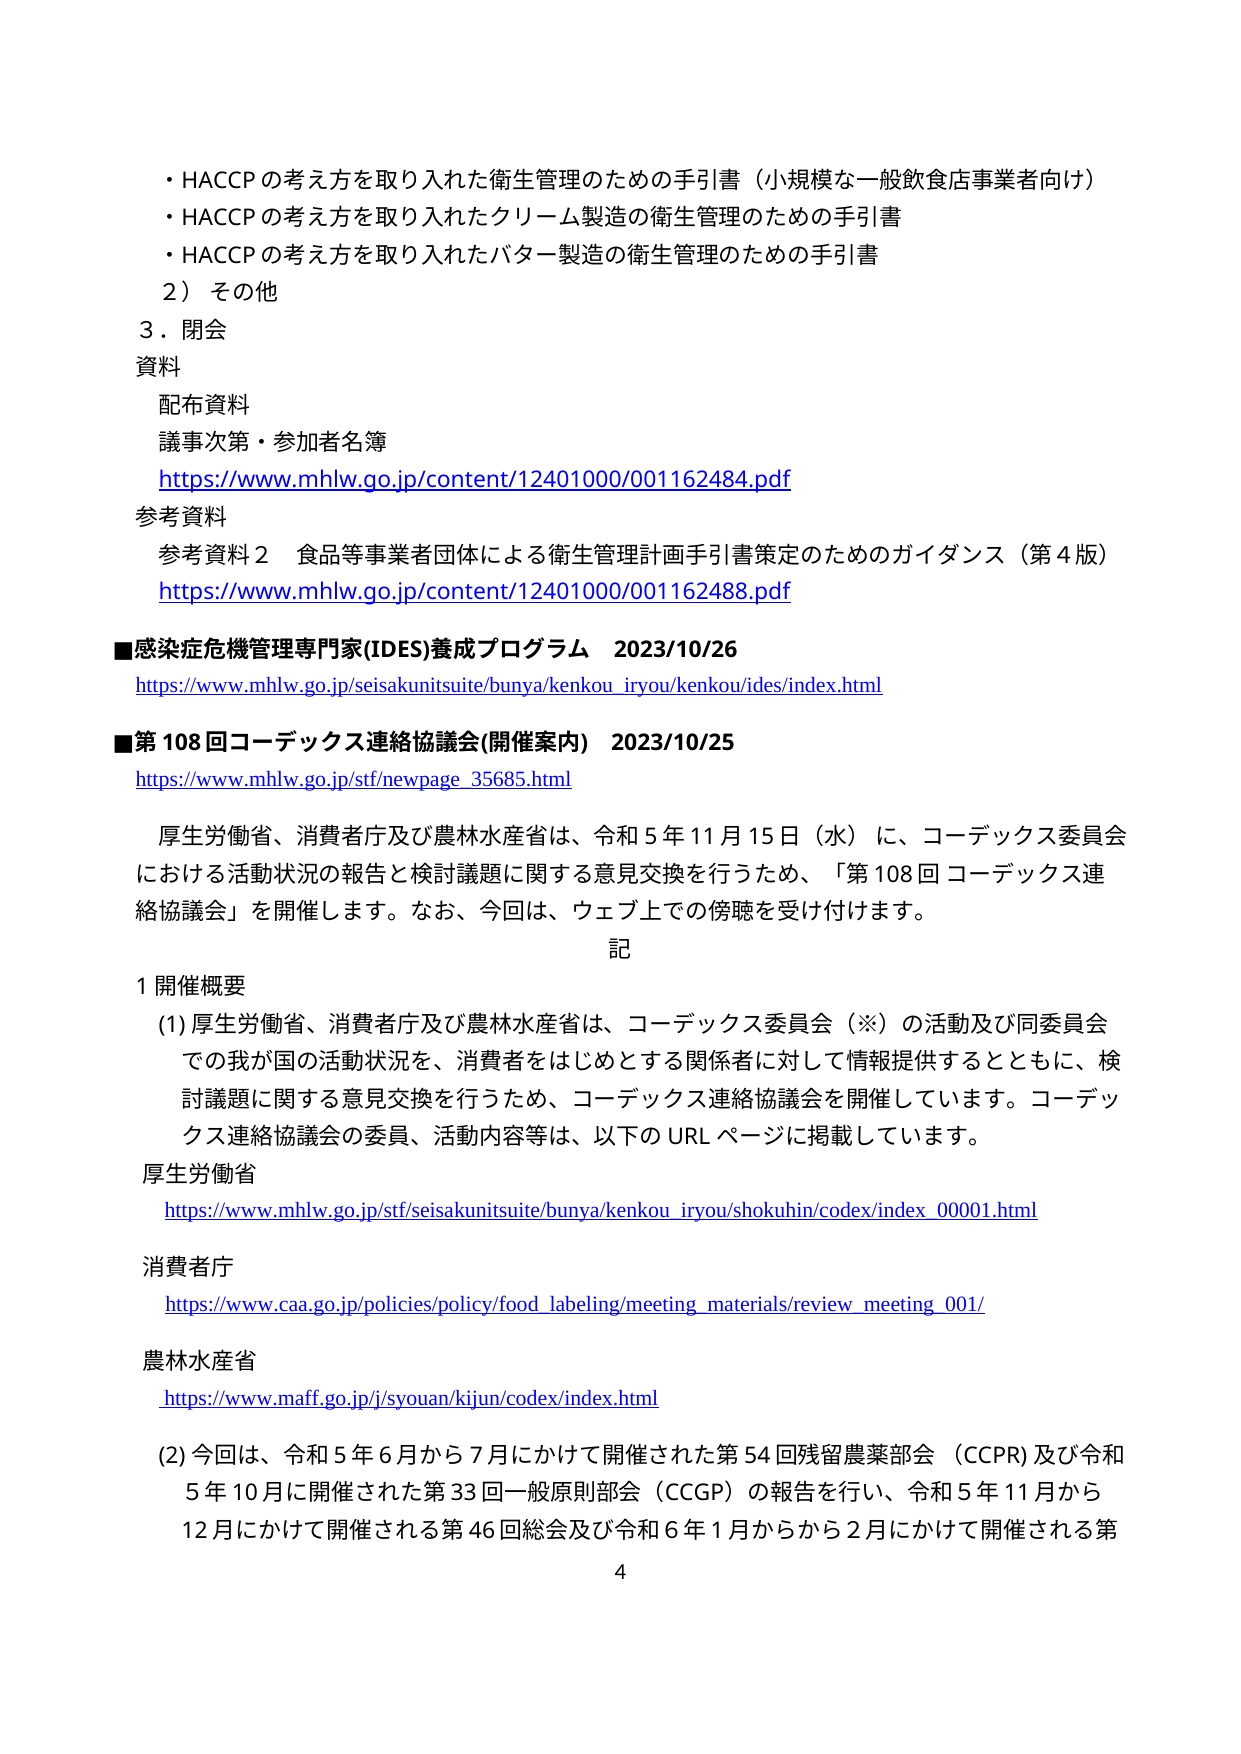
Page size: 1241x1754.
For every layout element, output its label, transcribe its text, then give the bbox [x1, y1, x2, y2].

text ■第108回コーデックス連絡協議会(開催案内) 2023/10/25 [112, 722, 1128, 760]
text https://www.mhlw.go.jp/content/12401000/001162484.pdf [135, 460, 1128, 497]
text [158, 1435, 1128, 1547]
text 資料 [135, 347, 1128, 385]
text https://www.mhlw.go.jp/stf/newpage_35685.html [112, 760, 1128, 797]
text 参考資料 [112, 497, 1128, 535]
text 農林水産省 [112, 1341, 1128, 1378]
text 配布資料 [135, 385, 1128, 422]
text (1) 厚生労働省、消費者庁及び農林水産省は、コーデックス委員会（※）の活動及び同委員会での我が国の活動状況を、消費者をはじめとする関係者に対して情報提供するとともに、検討議題に関する意見交換を行うため、コーデックス連絡協議会を開催しています。コーデックス連絡協議会の委員、活動内容等は、以下のURL ページに掲載しています。 [158, 1003, 1128, 1153]
text ２） その他 [135, 272, 1128, 310]
text ・HACCPの考え方を取り入れた衛生管理のための手引書（小規模な一般飲食店事業者向け） [112, 160, 1128, 197]
text 厚生労働省、消費者庁及び農林水産省は、令和5年11月15日（水） に、コーデックス委員会における活動状況の報告と検討議題に関する意見交換を行うため、「第108回 コーデックス連絡協議会」を開催します。なお、今回は、ウェブ上での傍聴を受け付けます。 [112, 816, 1128, 928]
text ３．閉会 [135, 310, 1128, 347]
text https://www.caa.go.jp/policies/policy/food_labeling/meeting_materials/review_meeting_001/ [112, 1285, 1128, 1322]
text ■感染症危機管理専門家(IDES)養成プログラム 2023/10/26 [112, 628, 1128, 666]
text 1 開催概要 [135, 966, 1128, 1003]
text 参考資料２ 食品等事業者団体による衛生管理計画手引書策定のためのガイダンス（第４版） [135, 535, 1128, 572]
text https://www.maff.go.jp/j/syouan/kijun/codex/index.html [112, 1378, 1128, 1416]
text https://www.mhlw.go.jp/content/12401000/001162488.pdf [135, 572, 1128, 610]
text ・HACCPの考え方を取り入れたバター製造の衛生管理のための手引書 [112, 235, 1128, 272]
text 厚生労働省 [112, 1153, 1128, 1191]
text 記 [112, 928, 1128, 966]
text https://www.mhlw.go.jp/seisakunitsuite/bunya/kenkou_iryou/kenkou/ides/index.html [112, 666, 1128, 703]
text https://www.mhlw.go.jp/stf/seisakunitsuite/bunya/kenkou_iryou/shokuhin/codex/index_00001.html [135, 1191, 1128, 1228]
text 議事次第・参加者名簿 [135, 422, 1128, 460]
text 消費者庁 [112, 1247, 1128, 1285]
text ・HACCPの考え方を取り入れたクリーム製造の衛生管理のための手引書 [112, 197, 1128, 235]
